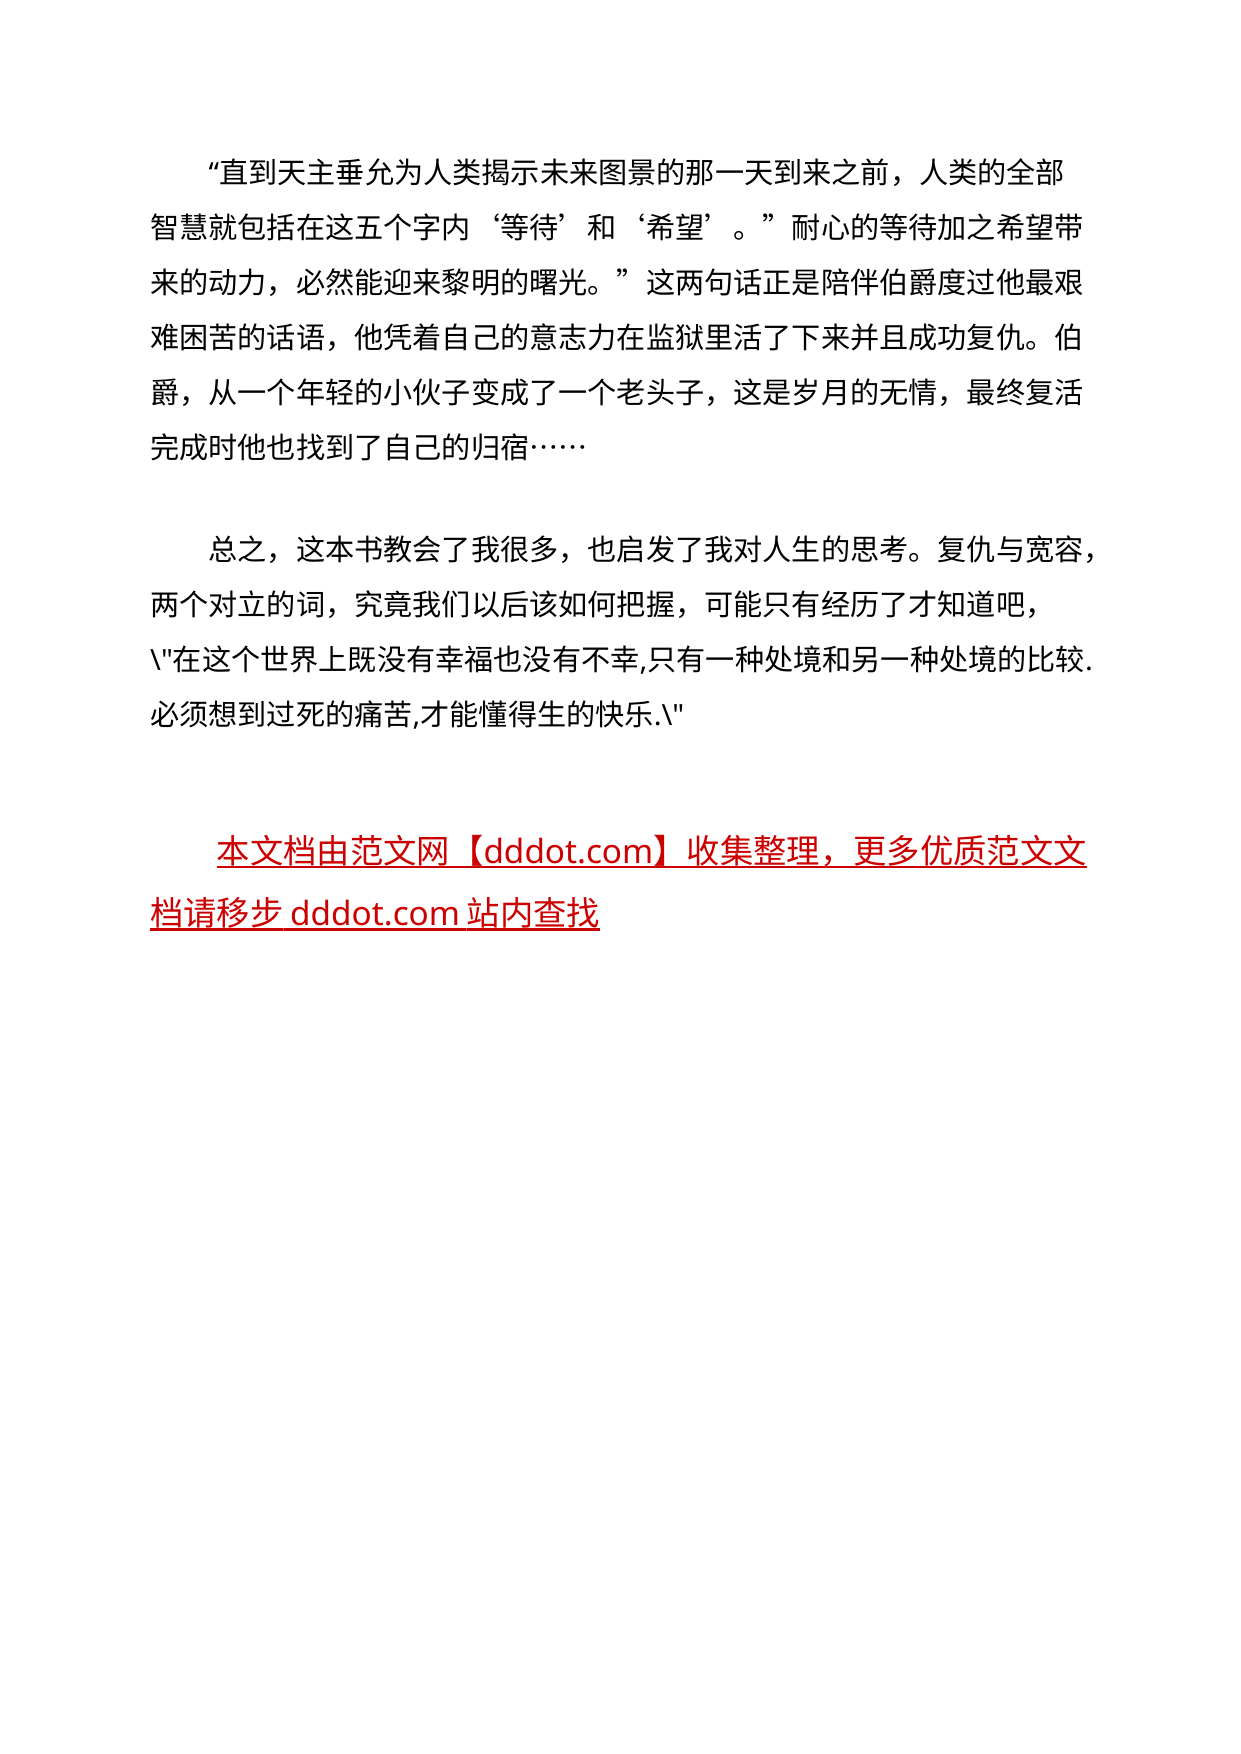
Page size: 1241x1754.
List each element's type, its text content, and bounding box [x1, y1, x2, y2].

text “直到天主垂允为人类揭示未来图景的那一天到来之前，人类的全部智慧就包括在这五个字内‘等待’和‘希望’。”耐心的等待加之希望带来的动力，必然能迎来黎明的曙光。”这两句话正是陪伴伯爵度过他最艰难困苦的话语，他凭着自己的意志力在监狱里活了下来并且成功复仇。伯爵，从一个年轻的小伙子变成了一个老头子，这是岁月的无情，最终复活完成时他也找到了自己的归宿…… [150, 150, 1090, 467]
text 本文档由范文网【dddot.com】收集整理，更多优质范文文档请移步dddot.com站内查找 [150, 824, 1090, 936]
text 总之，这本书教会了我很多，也启发了我对人生的思考。复仇与宽容，两个对立的词，究竟我们以后该如何把握，可能只有经历了才知道吧，\"在这个世界上既没有幸福也没有不幸,只有一种处境和另一种处境的比较.必须想到过死的痛苦,才能懂得生的快乐.\" [150, 526, 1090, 733]
